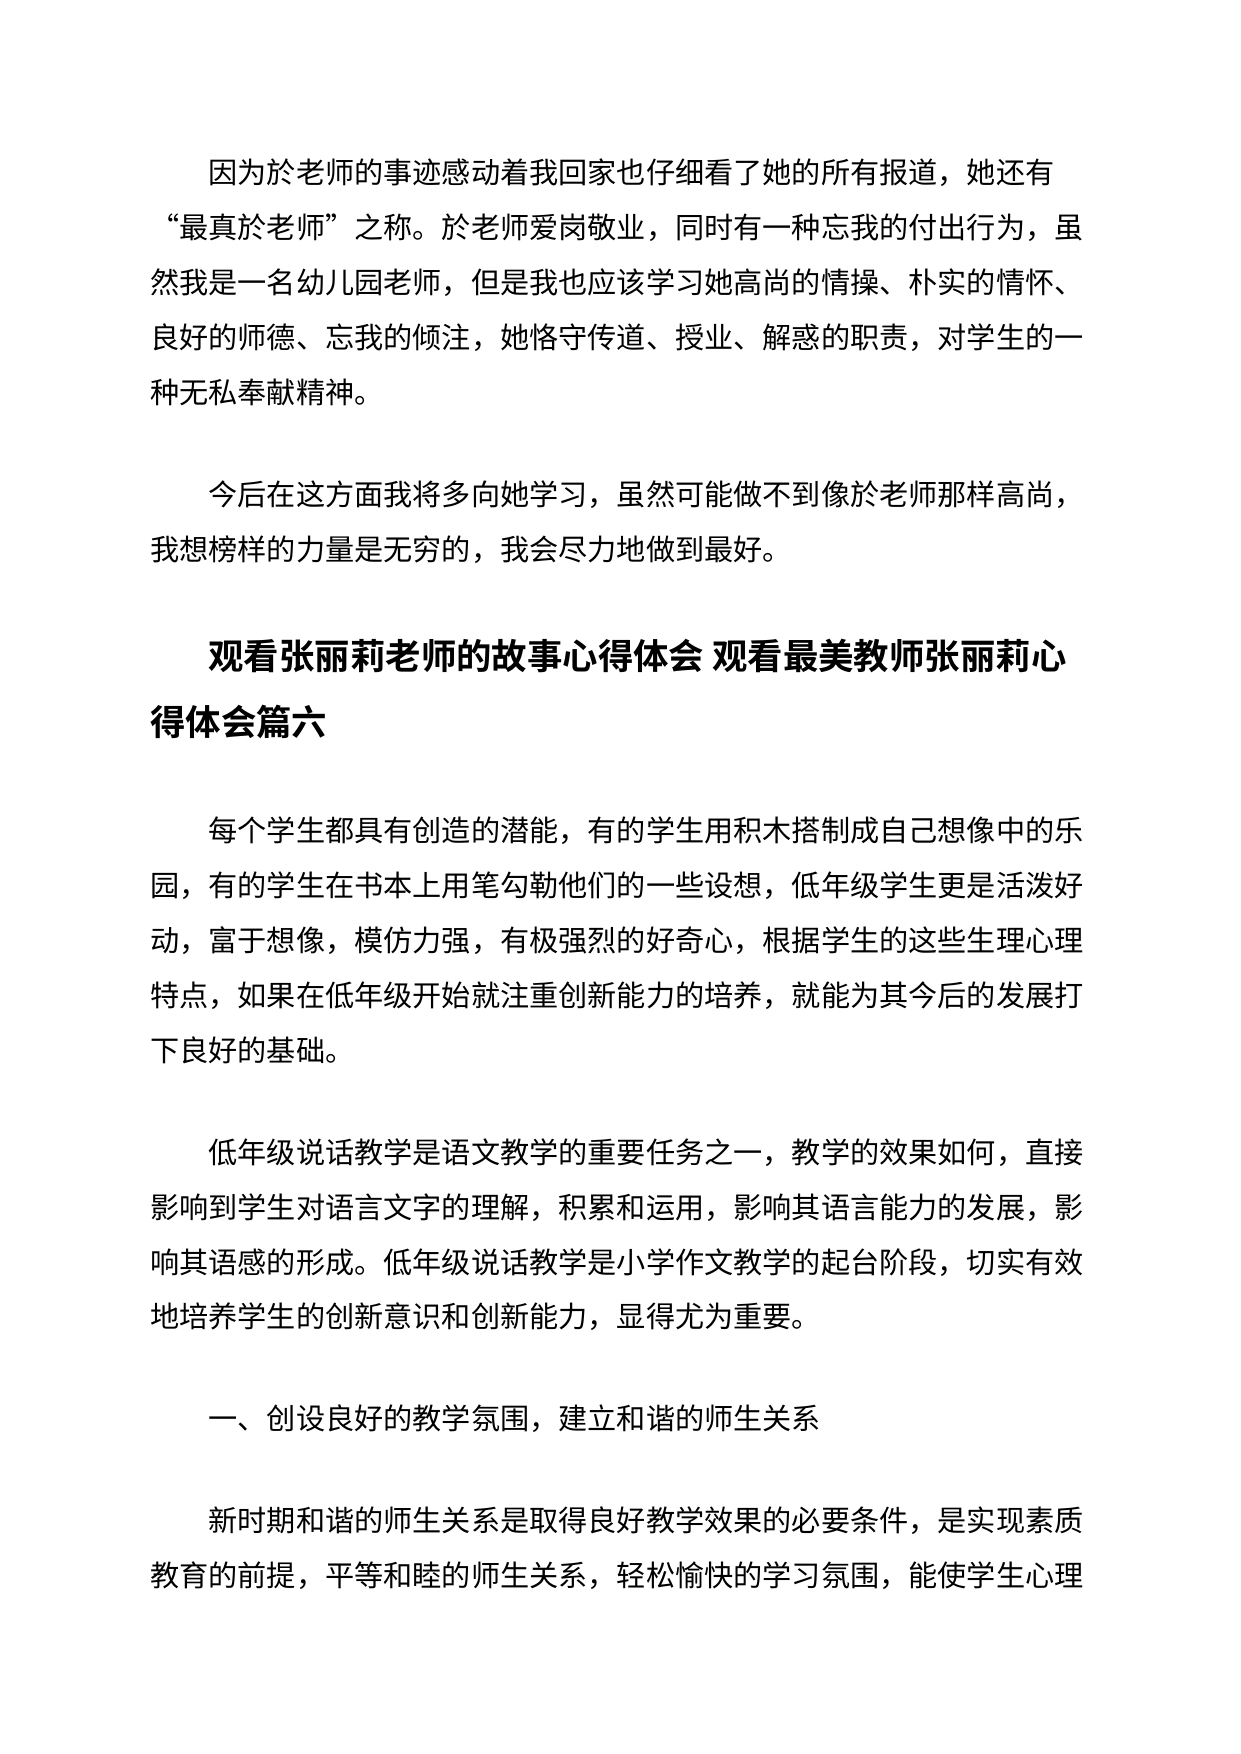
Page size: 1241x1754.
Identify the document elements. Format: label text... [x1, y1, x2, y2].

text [150, 1498, 1090, 1595]
text 因为於老师的事迹感动着我回家也仔细看了她的所有报道，她还有“最真於老师”之称。於老师爱岗敬业，同时有一种忘我的付出行为，虽然我是一名幼儿园老师，但是我也应该学习她高尚的情操、朴实的情怀、良好的师德、忘我的倾注，她恪守传道、授业、解惑的职责，对学生的一种无私奉献精神。 [150, 150, 1090, 412]
text 每个学生都具有创造的潜能，有的学生用积木搭制成自己想像中的乐园，有的学生在书本上用笔勾勒他们的一些设想，低年级学生更是活泼好动，富于想像，模仿力强，有极强烈的好奇心，根据学生的这些生理心理特点，如果在低年级开始就注重创新能力的培养，就能为其今后的发展打下良好的基础。 [150, 808, 1090, 1070]
text 今后在这方面我将多向她学习，虽然可能做不到像於老师那样高尚，我想榜样的力量是无穷的，我会尽力地做到最好。 [150, 471, 1090, 568]
text 低年级说话教学是语文教学的重要任务之一，教学的效果如何，直接影响到学生对语言文字的理解，积累和运用，影响其语言能力的发展，影响其语感的形成。低年级说话教学是小学作文教学的起台阶段，切实有效地培养学生的创新意识和创新能力，显得尤为重要。 [150, 1129, 1090, 1336]
text 观看张丽莉老师的故事心得体会 观看最美教师张丽莉心得体会篇六 [150, 628, 1090, 746]
text 一、创设良好的教学氛围，建立和谐的师生关系 [150, 1396, 1090, 1438]
